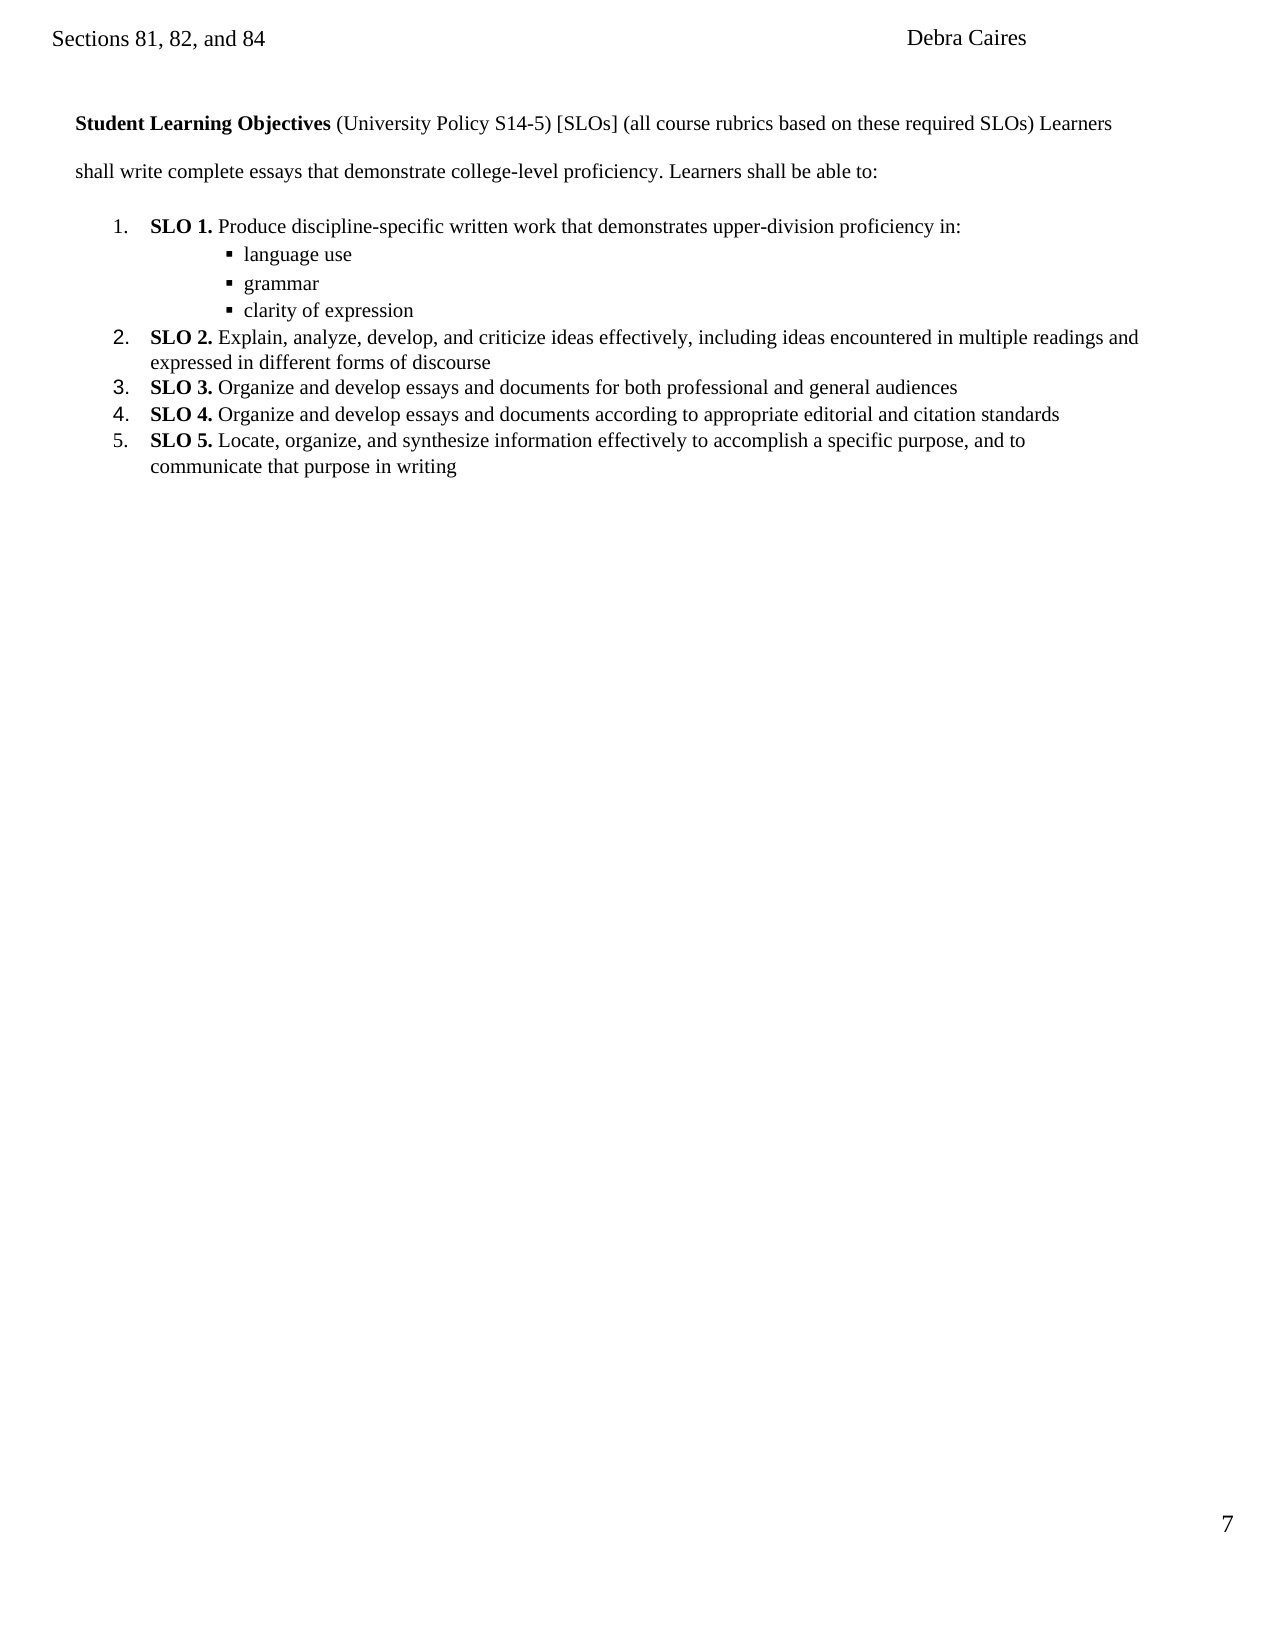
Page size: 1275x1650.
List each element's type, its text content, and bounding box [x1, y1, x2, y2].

list SLO 2. Explain, analyze, develop, and criticize ideas effectively, including ideas encountered in multiple readings and expressed in different forms of discourse [113, 325, 1198, 374]
list language use [225, 240, 1233, 266]
list SLO 3. Organize and develop essays and documents for both professional and general audiences [113, 375, 1233, 399]
list SLO 5. Locate, organize, and synthesize information effectively to accomplish a specific purpose, and to communicate that purpose in writing [113, 428, 1113, 478]
list SLO 4. Organize and develop essays and documents according to appropriate editorial and citation standards [113, 402, 1233, 426]
list SLO 1. Produce discipline-specific written work that demonstrates upper-division proficiency in: [113, 214, 1233, 238]
list clarity of expression [225, 296, 1233, 323]
list grammar [225, 268, 1233, 295]
text Student Learning Objectives (University Policy S14-5) [SLOs] (all course rubrics based on these required SLOs) Learners shall write complete essays that demonstrate college-level proficiency. Learners shall be able to: [75, 111, 1133, 183]
